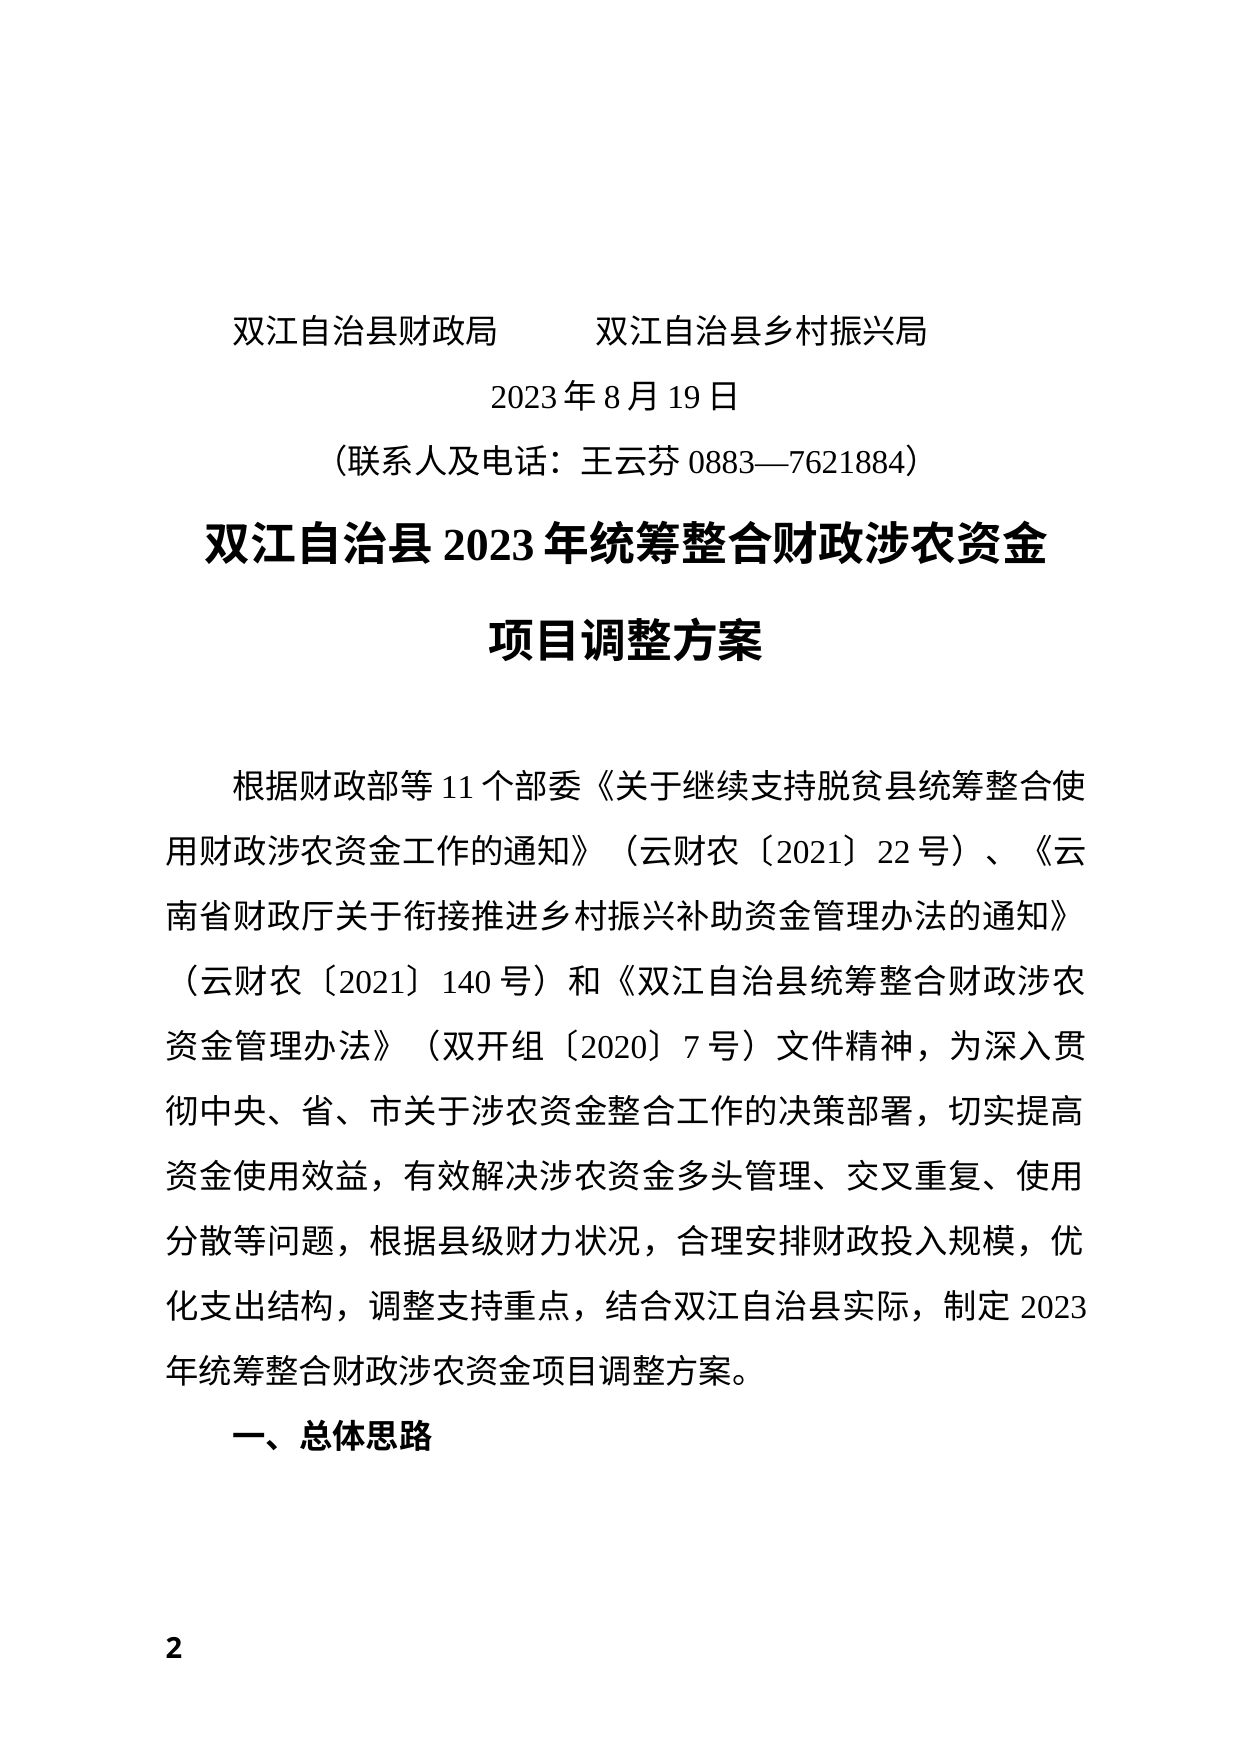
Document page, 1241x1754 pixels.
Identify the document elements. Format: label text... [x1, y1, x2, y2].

text 项目调整方案 [165, 589, 1087, 686]
text 双江自治县2023年统筹整合财政涉农资金 [165, 491, 1087, 589]
text 2023年8月19日 [165, 361, 1087, 426]
text 根据财政部等11个部委《关于继续支持脱贫县统筹整合使用财政涉农资金工作的通知》（云财农〔2021〕22号）、《云南省财政厅关于衔接推进乡村振兴补助资金管理办法的通知》（云财农〔2021〕140号）和《双江自治县统筹整合财政涉农资金管理办法》（双开组〔2020〕7号）文件精神，为深入贯彻中央、省、市关于涉农资金整合工作的决策部署，切实提高资金使用效益，有效解决涉农资金多头管理、交叉重复、使用分散等问题，根据县级财力状况，合理安排财政投入规模，优化支出结构，调整支持重点，结合双江自治县实际，制定2023年统筹整合财政涉农资金项目调整方案。 [165, 751, 1087, 1401]
text 双江自治县财政局 双江自治县乡村振兴局 [165, 296, 1087, 361]
text （联系人及电话：王云芬 0883—7621884） [165, 426, 1087, 491]
text 一、总体思路 [165, 1401, 1087, 1466]
